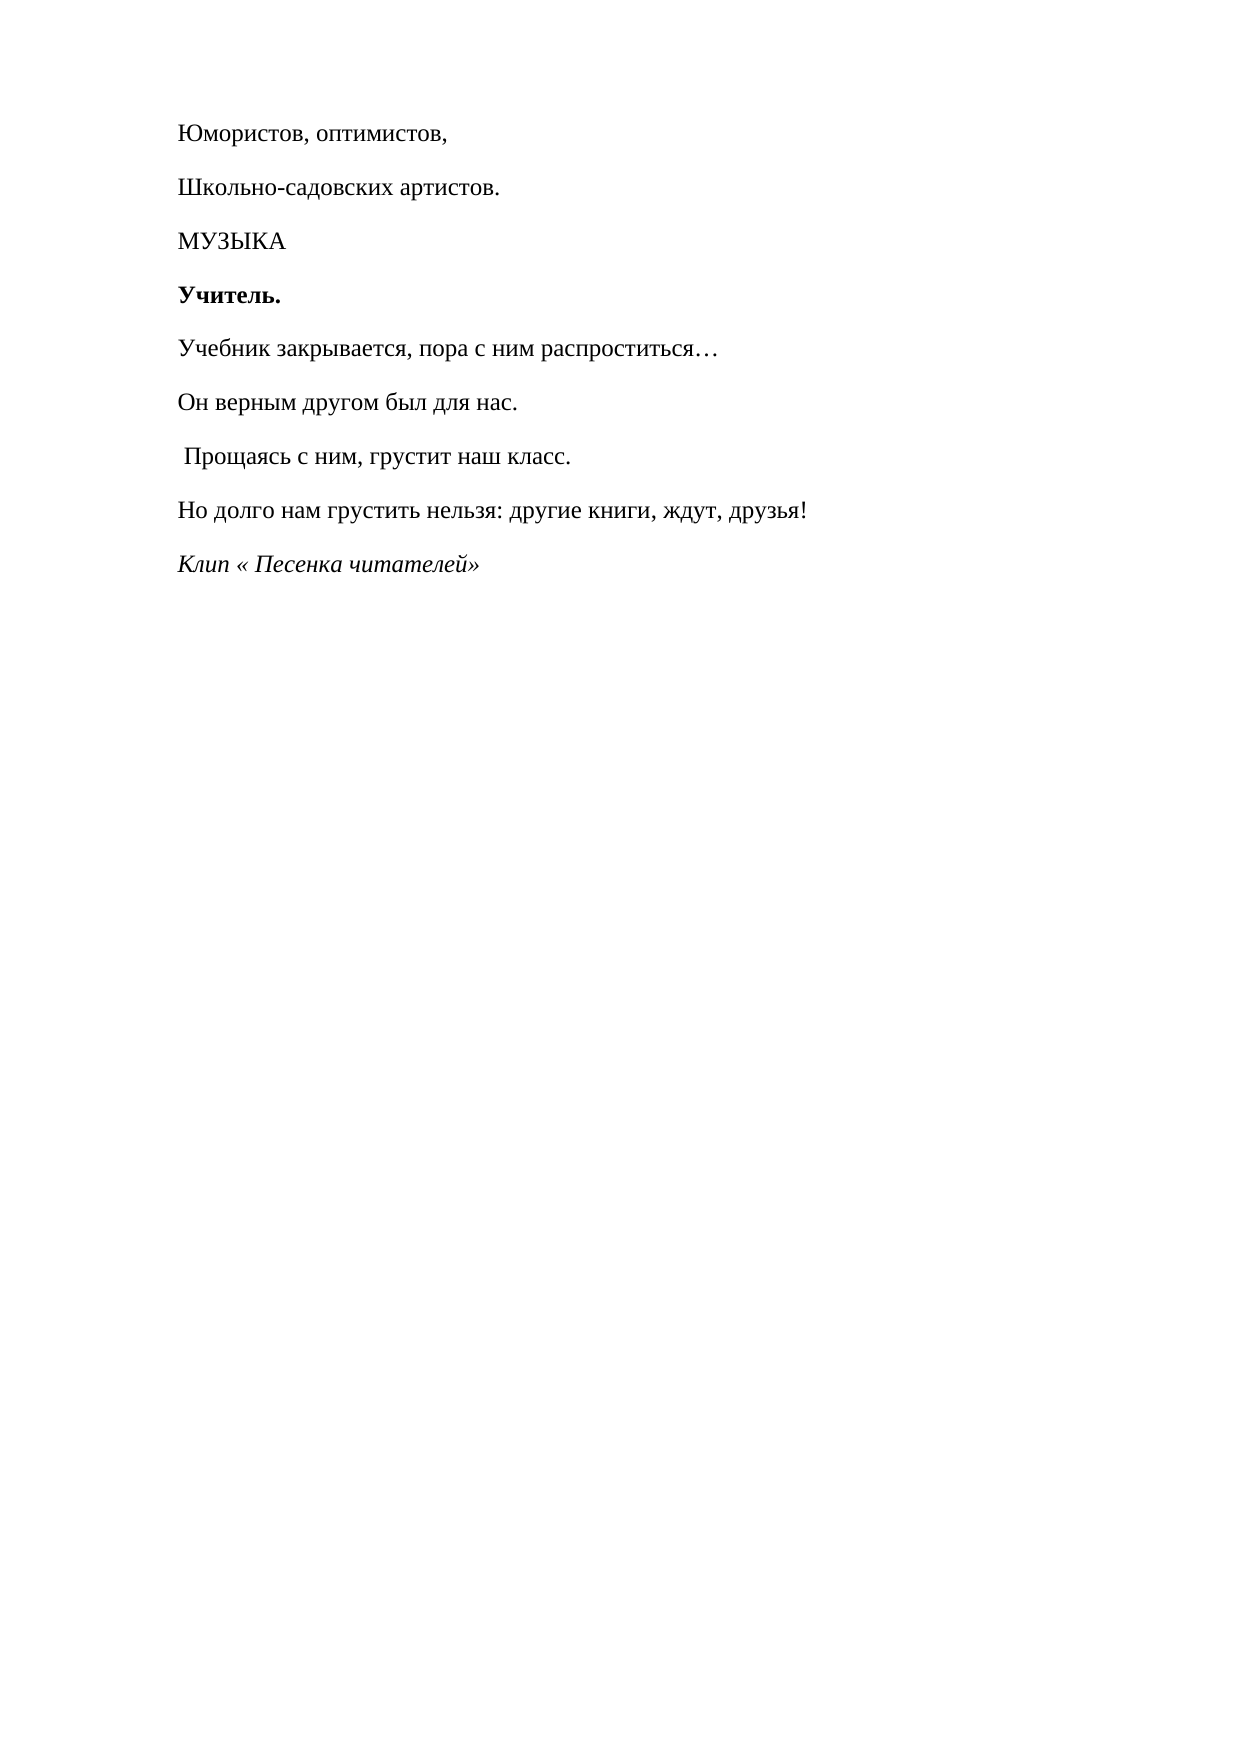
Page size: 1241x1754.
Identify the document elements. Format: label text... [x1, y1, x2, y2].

text Прощаясь с ним, грустит наш класс. [177, 441, 1152, 470]
text Учитель. [177, 280, 1152, 308]
text Юмористов, оптимистов, [177, 118, 1152, 147]
text МУЗЫКА [177, 226, 1152, 254]
text Клип « Песенка читателей» [177, 549, 1152, 578]
text Но долго нам грустить нельзя: другие книги, ждут, друзья! [177, 495, 1152, 524]
text Школьно-садовских артистов. [177, 172, 1152, 201]
text Он верным другом был для нас. [177, 387, 1152, 416]
text Учебник закрывается, пора с ним распроститься… [177, 333, 1152, 362]
